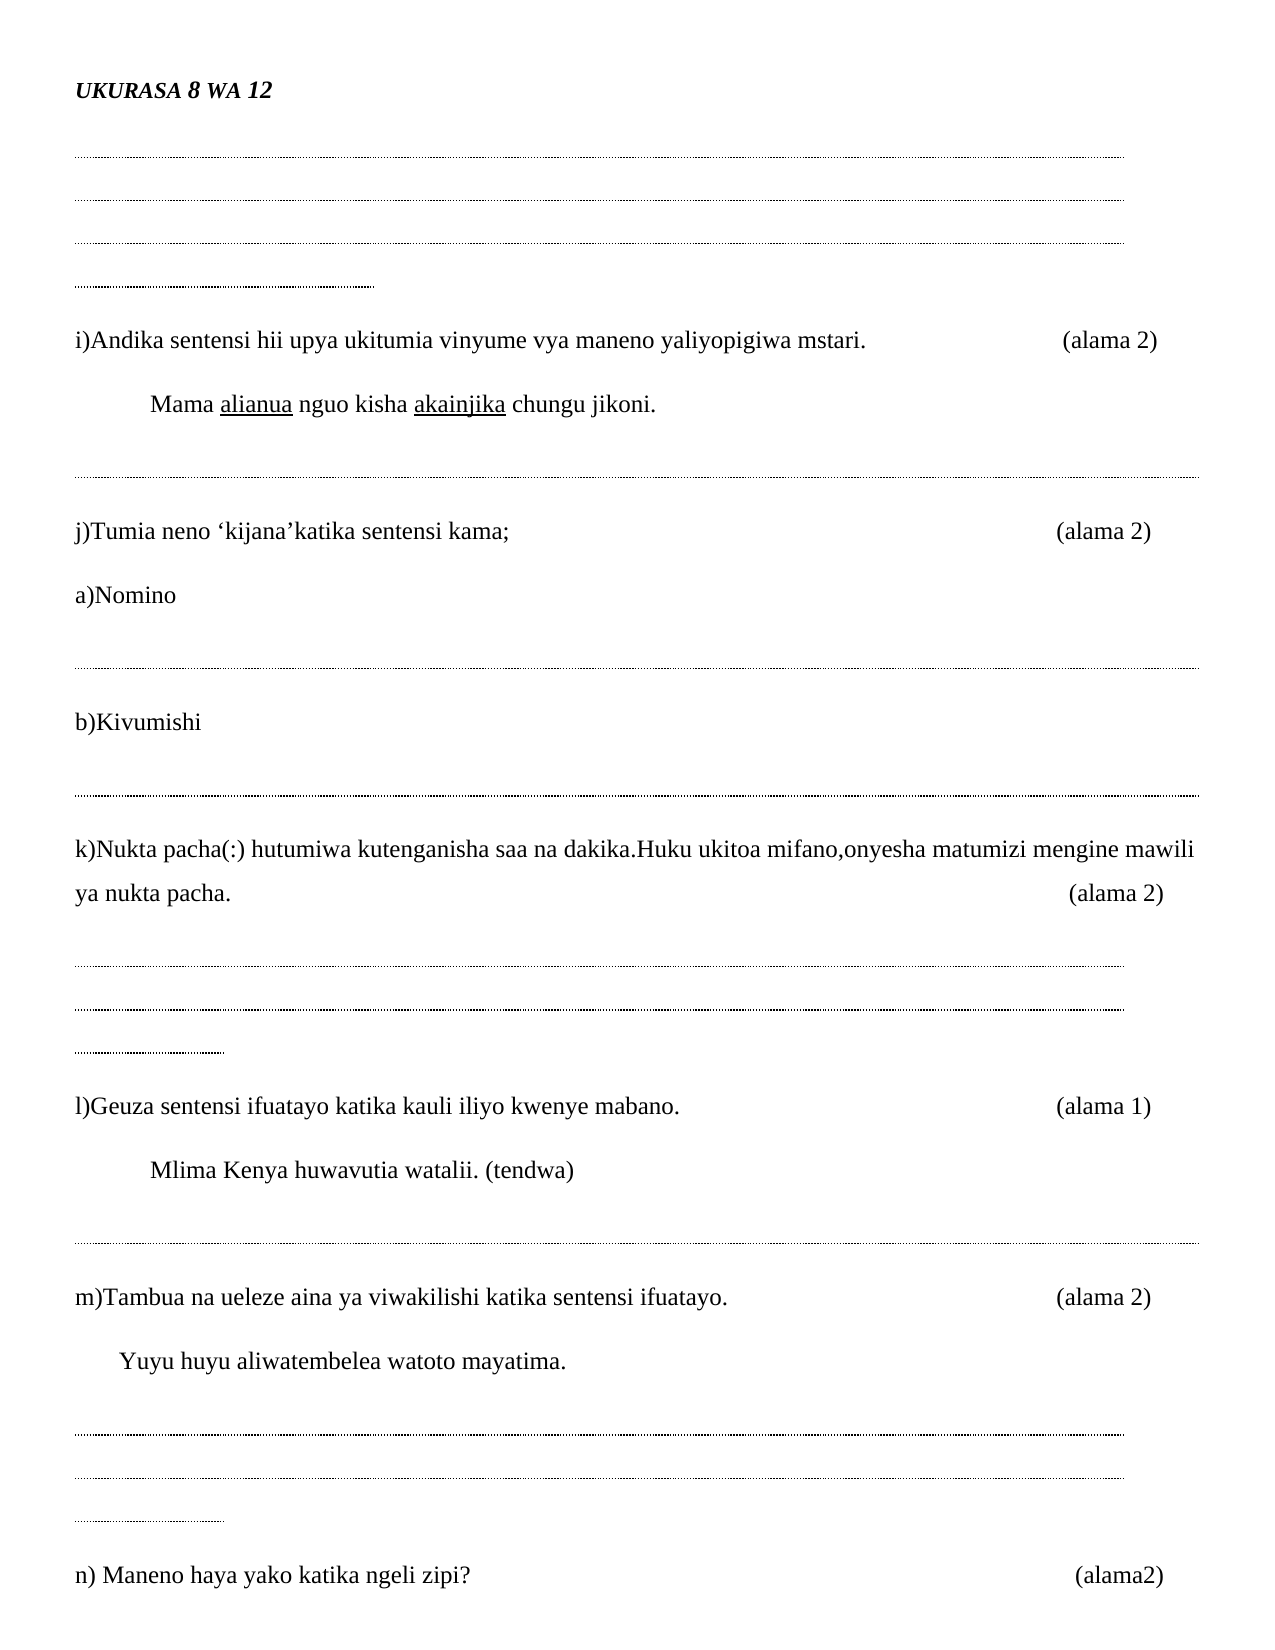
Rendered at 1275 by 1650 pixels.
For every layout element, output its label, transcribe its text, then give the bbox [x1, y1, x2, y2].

text i)Andika sentensi hii upya ukitumia vinyume vya maneno yaliyopigiwa mstari. (alama 2) [75, 325, 1200, 354]
text Mlima Kenya huwavutia watalii. (tendwa) [75, 1155, 1200, 1184]
text b)Kivumishi [75, 707, 1200, 736]
text j)Tumia neno ‘kijana’katika sentensi kama; (alama 2) [75, 516, 1200, 545]
text Mama alianua nguo kisha akainjika chungu jikoni. [75, 389, 1200, 418]
text a)Nomino [75, 580, 1200, 609]
text l)Geuza sentensi ifuatayo katika kauli iliyo kwenye mabano. (alama 1) [75, 1091, 1200, 1120]
text k)Nukta pacha(:) hutumiwa kutenganisha saa na dakika.Huku ukitoa mifano,onyesha matumizi mengine mawili ya nukta pacha. (alama 2) [75, 834, 1200, 906]
text n) Maneno haya yako katika ngeli zipi? (alama2) [75, 1560, 1200, 1588]
text m)Tambua na ueleze aina ya viwakilishi katika sentensi ifuatayo. (alama 2) [75, 1282, 1200, 1311]
text Yuyu huyu aliwatembelea watoto mayatima. [75, 1346, 1200, 1375]
